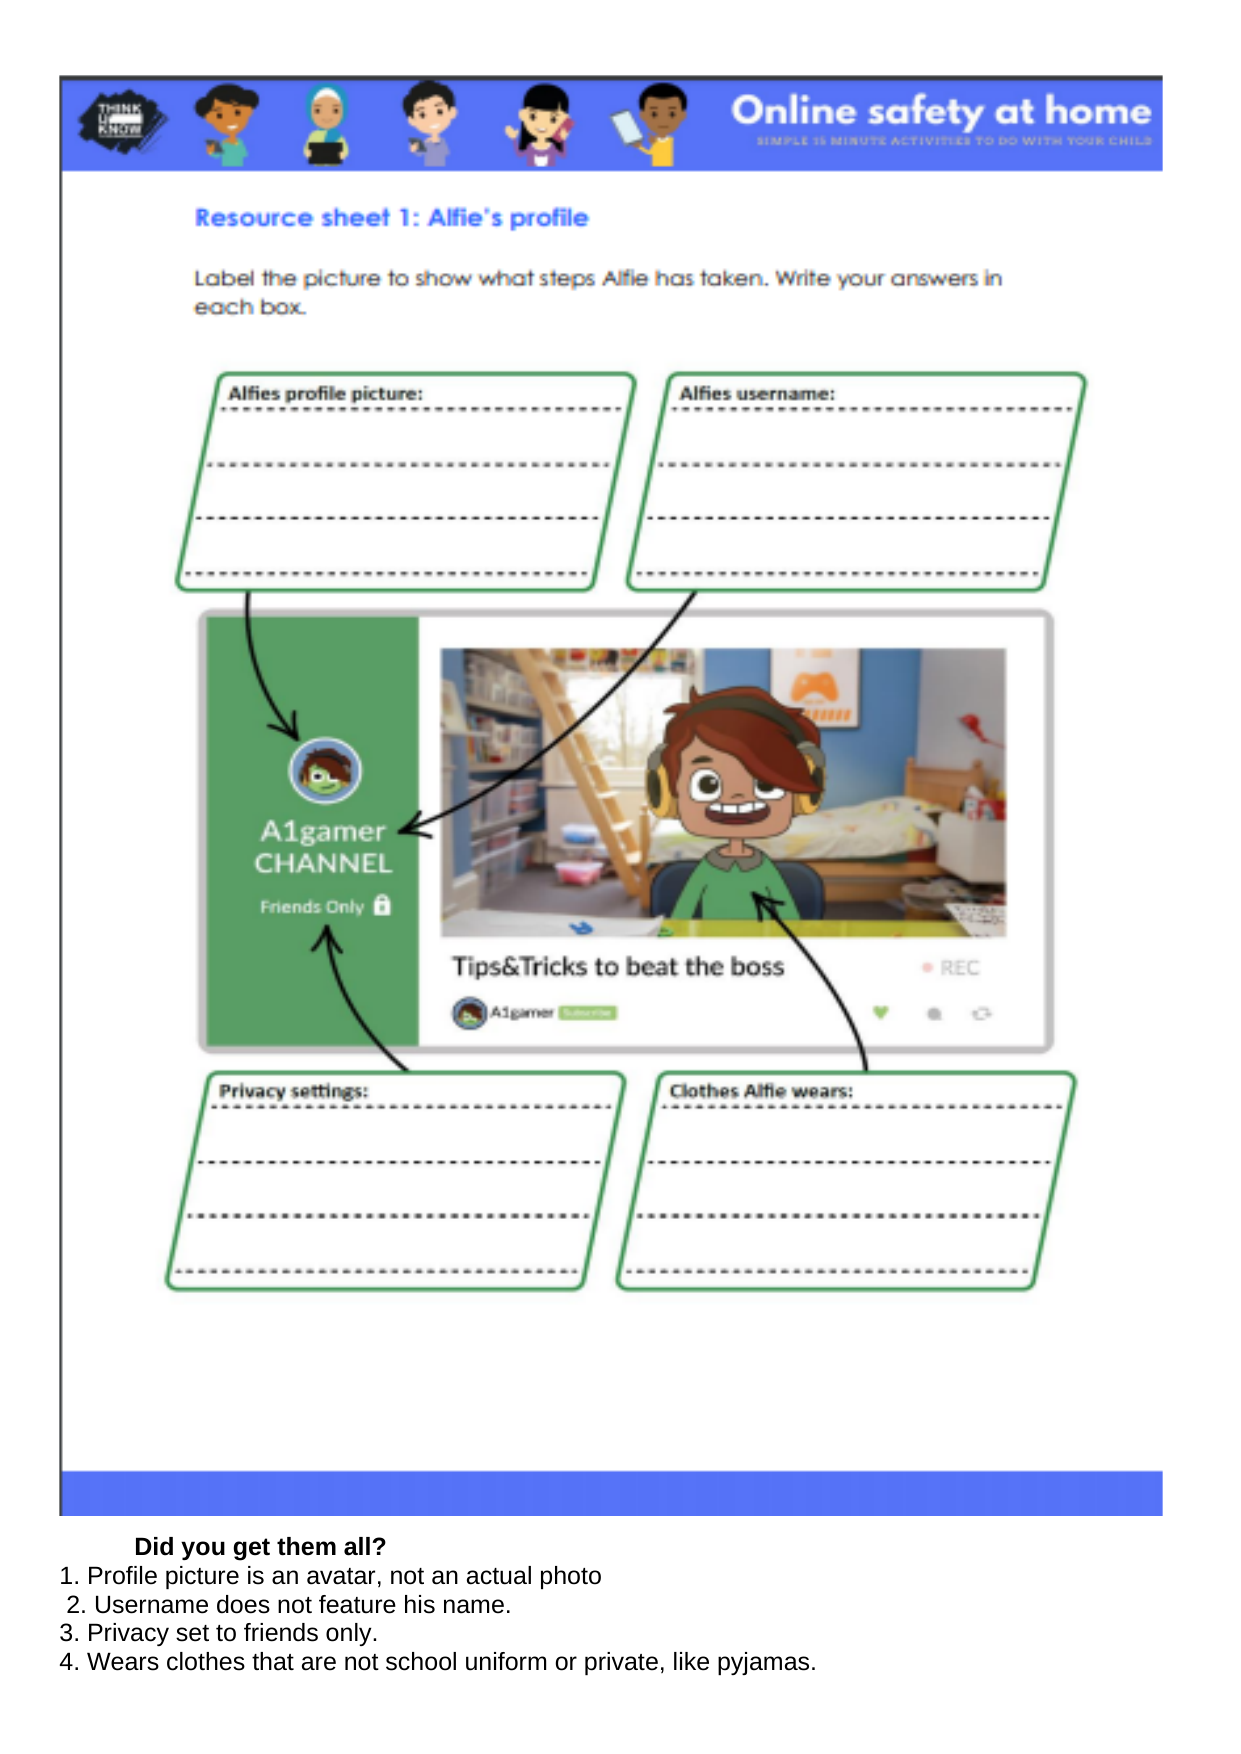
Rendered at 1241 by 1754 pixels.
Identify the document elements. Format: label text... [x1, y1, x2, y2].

text 2. Username does not feature his name. [59, 1589, 1181, 1618]
text 4. Wears clothes that are not school uniform or private, like pyjamas. [59, 1647, 1181, 1676]
text 3. Privacy set to friends only. [59, 1618, 1181, 1647]
text 1. Profile picture is an avatar, not an actual photo [59, 1561, 1181, 1589]
picture [59, 75, 1163, 1516]
